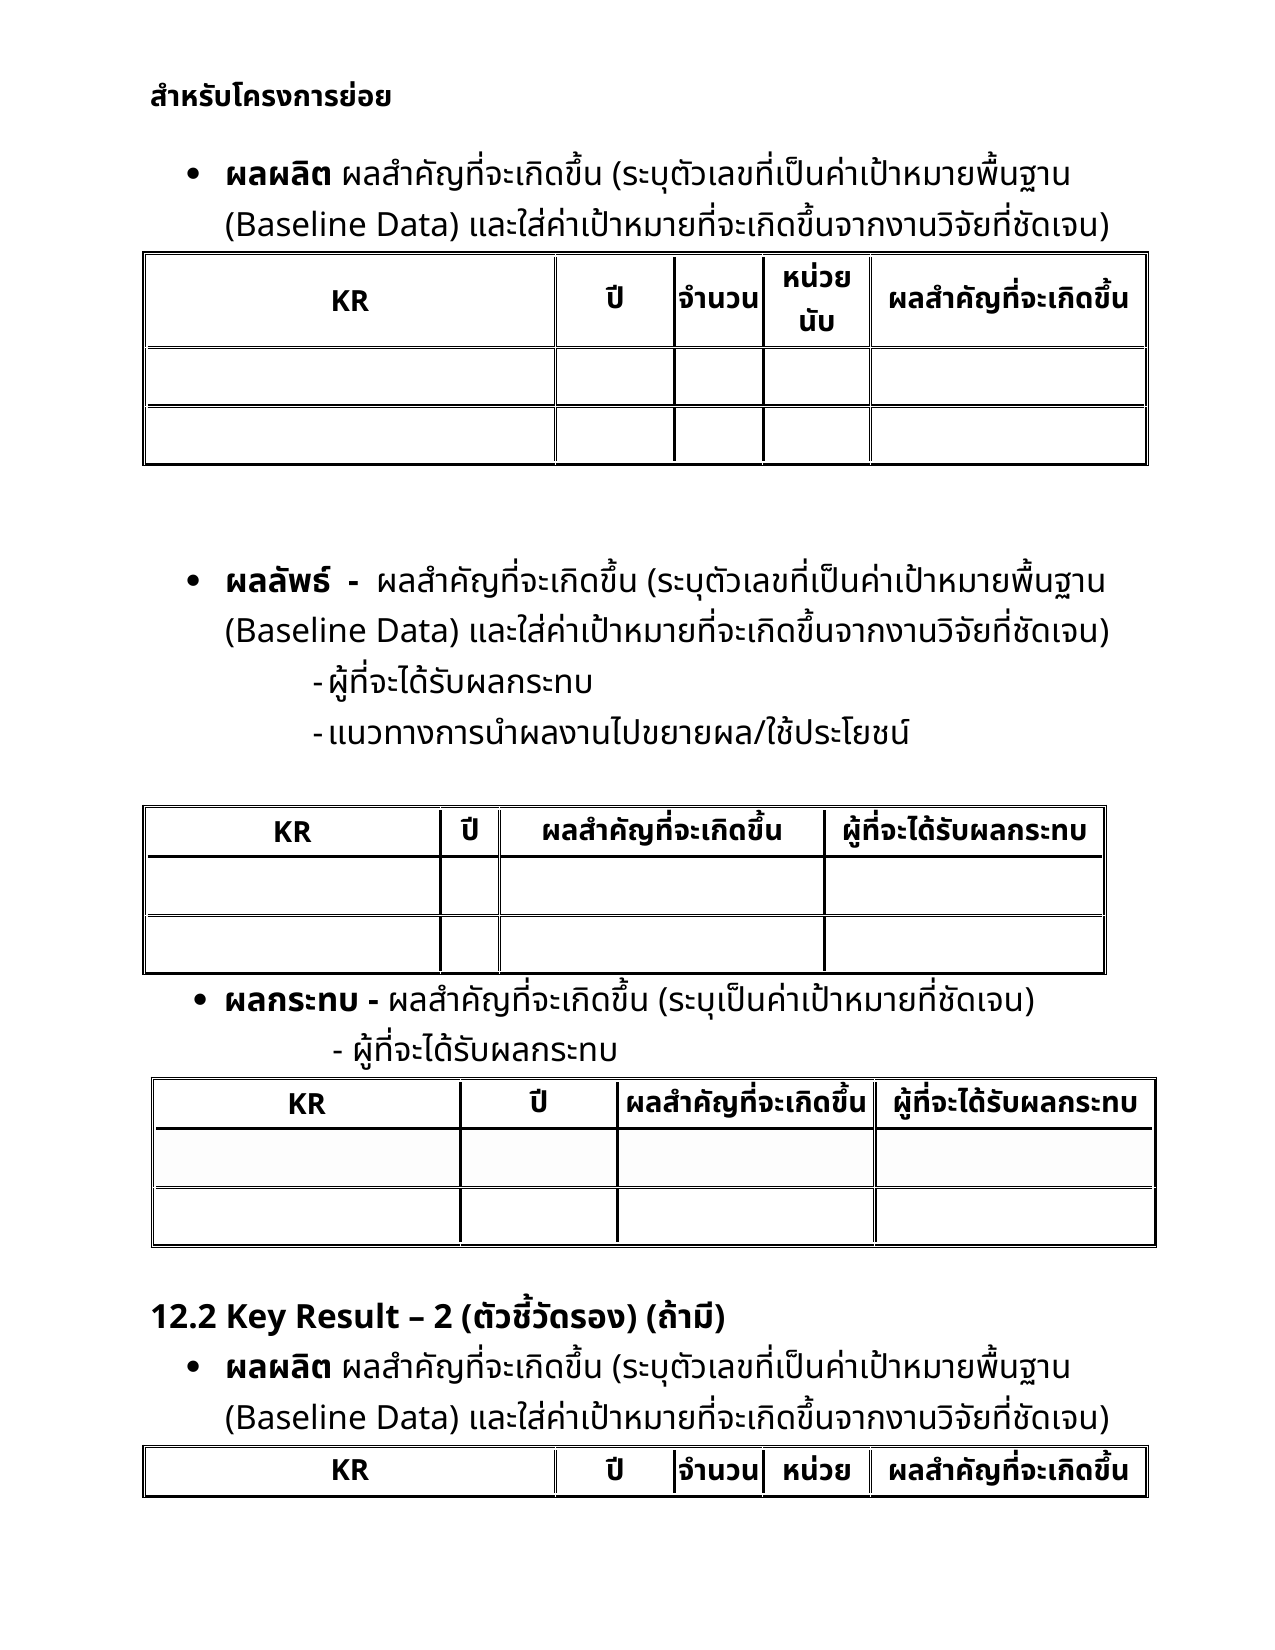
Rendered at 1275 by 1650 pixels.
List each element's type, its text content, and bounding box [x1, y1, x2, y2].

table_cell [763, 408, 871, 463]
table_cell [440, 917, 499, 972]
list ผลลัพธ์ - ผลสำคัญที่จะเกิดขึ้น (ระบุตัวเลขที่เป็นค่าเป้าหมายพื้นฐาน (Baseline Data) และใส่ค่าเป้าหมายที่จะเกิดขึ้นจากงานวิจัยที่ชัดเจน) [187, 557, 1125, 658]
table_cell [500, 917, 824, 972]
table_cell [871, 404, 1146, 463]
table_header ปี [440, 808, 499, 855]
table_cell [826, 855, 1103, 913]
table_header KR [146, 255, 556, 346]
table_cell [146, 404, 556, 463]
table_cell [617, 1186, 875, 1244]
table_cell [824, 914, 1104, 972]
table_header ปี [556, 255, 674, 346]
table_header ปี [460, 1080, 617, 1127]
table_cell [877, 1127, 1154, 1186]
table_header ผลสำคัญที่จะเกิดขึ้น [617, 1078, 875, 1127]
table_header KR [146, 808, 440, 855]
list ผลผลิต ผลสำคัญที่จะเกิดขึ้น (ระบุตัวเลขที่เป็นค่าเป้าหมายพื้นฐาน (Baseline Data) และใส่ค่าเป้าหมายที่จะเกิดขึ้นจากงานวิจัยที่ชัดเจน) [187, 1343, 1125, 1444]
table_header ผลสำคัญที่จะเกิดขึ้น [500, 808, 824, 855]
table_header ผู้ที่จะได้รับผลกระทบ [824, 808, 1103, 855]
table_cell [462, 1130, 616, 1186]
table_cell [501, 858, 823, 913]
table_cell [875, 1186, 1156, 1244]
list ผู้ที่จะได้รับผลกระทบ [312, 658, 1125, 708]
table_header หน่วยนับ [763, 1448, 871, 1495]
table_cell [871, 346, 1147, 404]
table_cell [557, 349, 673, 404]
list ผลกระทบ - ผลสำคัญที่จะเกิดขึ้น (ระบุเป็นค่าเป้าหมายที่ชัดเจน) [194, 975, 1125, 1026]
table_cell [619, 1130, 873, 1186]
table_header KR [146, 1448, 556, 1495]
table_cell [442, 858, 498, 913]
list - ผู้ที่จะได้รับผลกระทบ [298, 1026, 1125, 1077]
table_header ผลสำคัญที่จะเกิดขึ้น [871, 255, 1145, 346]
table_header ปี [556, 1448, 674, 1495]
table_header KR [154, 1080, 460, 1127]
list แนวทางการนำผลงานไปขยายผล/ใช้ประโยชน์ [312, 708, 1125, 759]
table_cell [674, 408, 763, 463]
table_cell [146, 914, 440, 972]
list ผลผลิต ผลสำคัญที่จะเกิดขึ้น (ระบุตัวเลขที่เป็นค่าเป้าหมายพื้นฐาน (Baseline Data) และใส่ค่าเป้าหมายที่จะเกิดขึ้นจากงานวิจัยที่ชัดเจน) [187, 150, 1125, 251]
text 12.2 Key Result – 2 (ตัวชี้วัดรอง) (ถ้ามี) [150, 1293, 1125, 1343]
table_header ผู้ที่จะได้รับผลกระทบ [875, 1080, 1154, 1127]
table_header จำนวน [674, 1446, 763, 1495]
table_cell [765, 349, 869, 404]
table_cell [144, 346, 556, 404]
table_cell [154, 1127, 459, 1186]
table_header หน่วยนับ [763, 255, 871, 346]
table_cell [460, 1189, 617, 1244]
table_cell [676, 349, 762, 404]
table_header จำนวน [674, 253, 763, 346]
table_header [871, 1448, 1145, 1495]
table_cell [146, 855, 439, 913]
table_cell [152, 1186, 460, 1244]
table_cell [556, 408, 674, 463]
